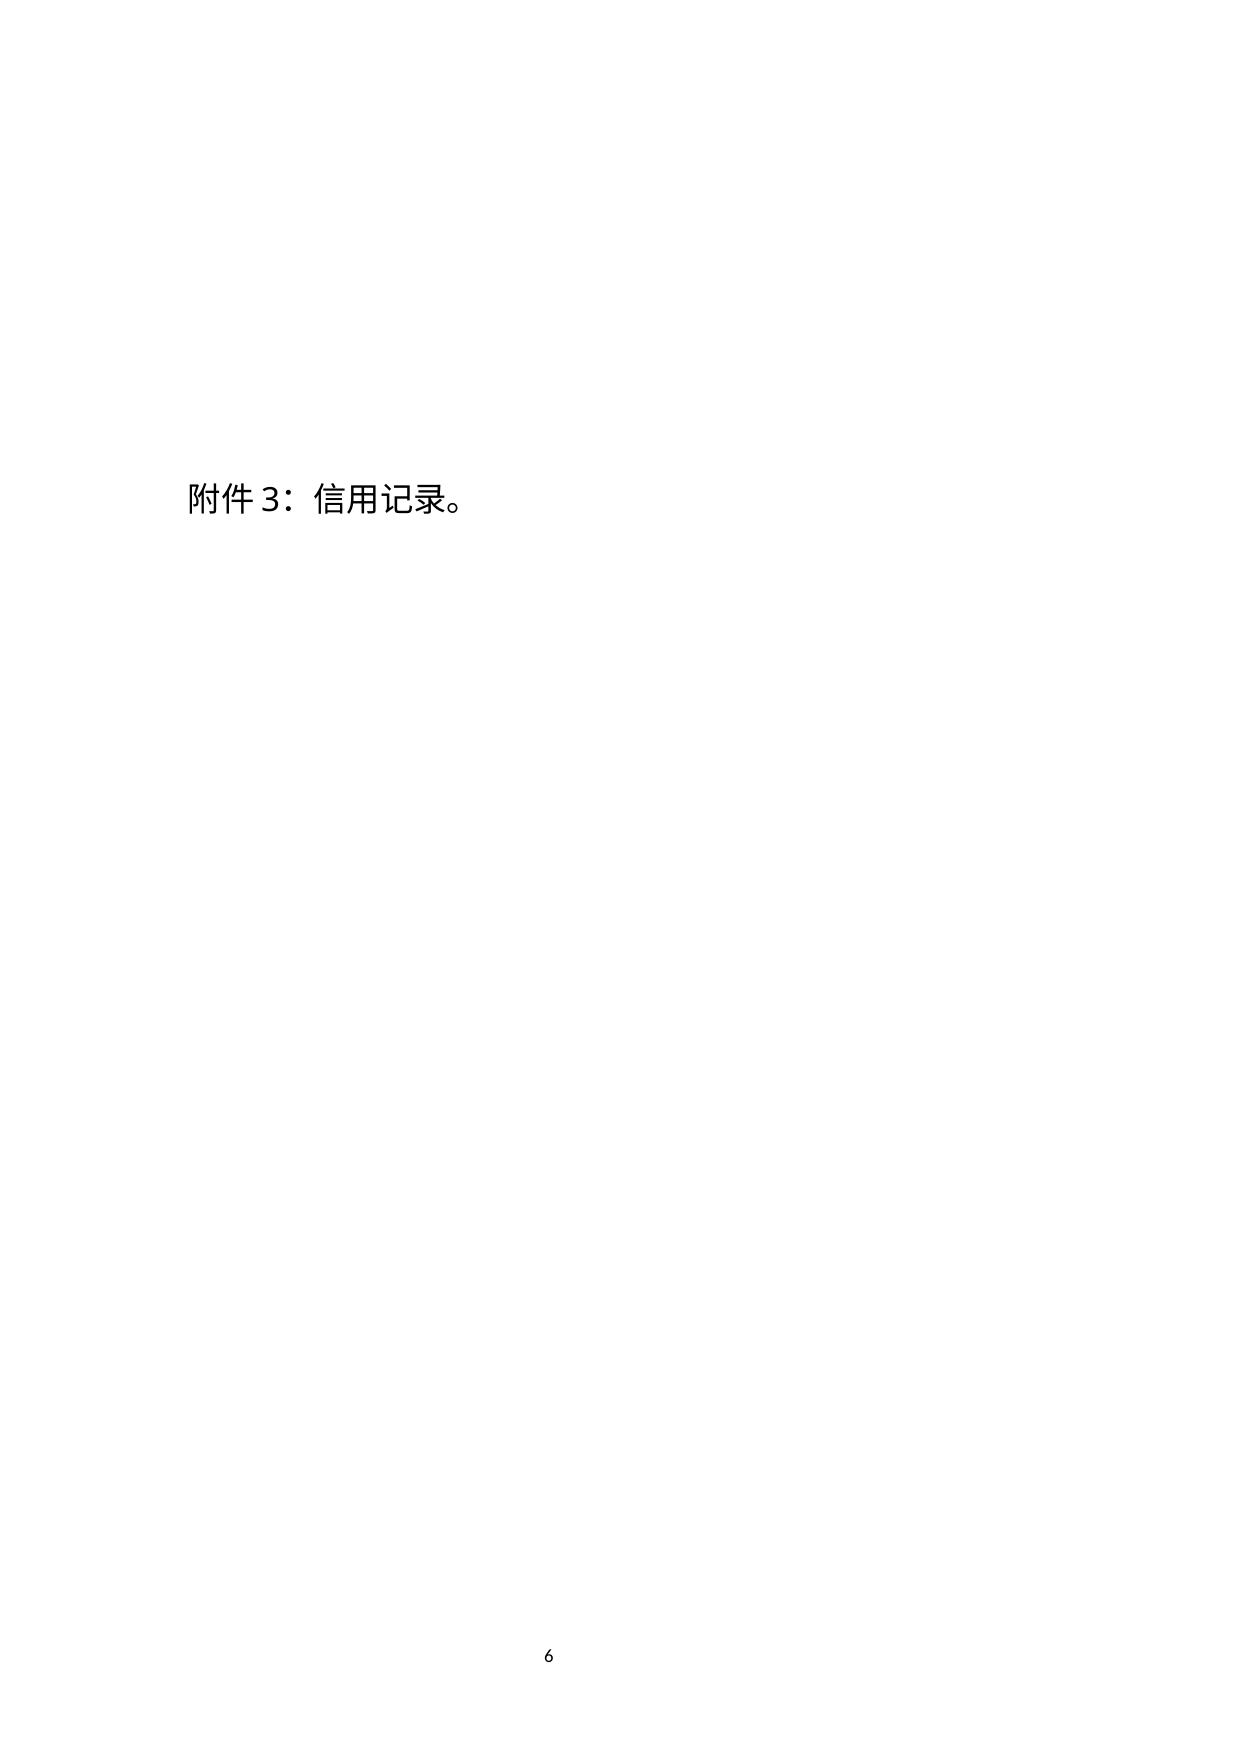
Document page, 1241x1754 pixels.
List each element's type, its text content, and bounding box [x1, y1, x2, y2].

text 附件3：信用记录。 [187, 464, 1053, 529]
